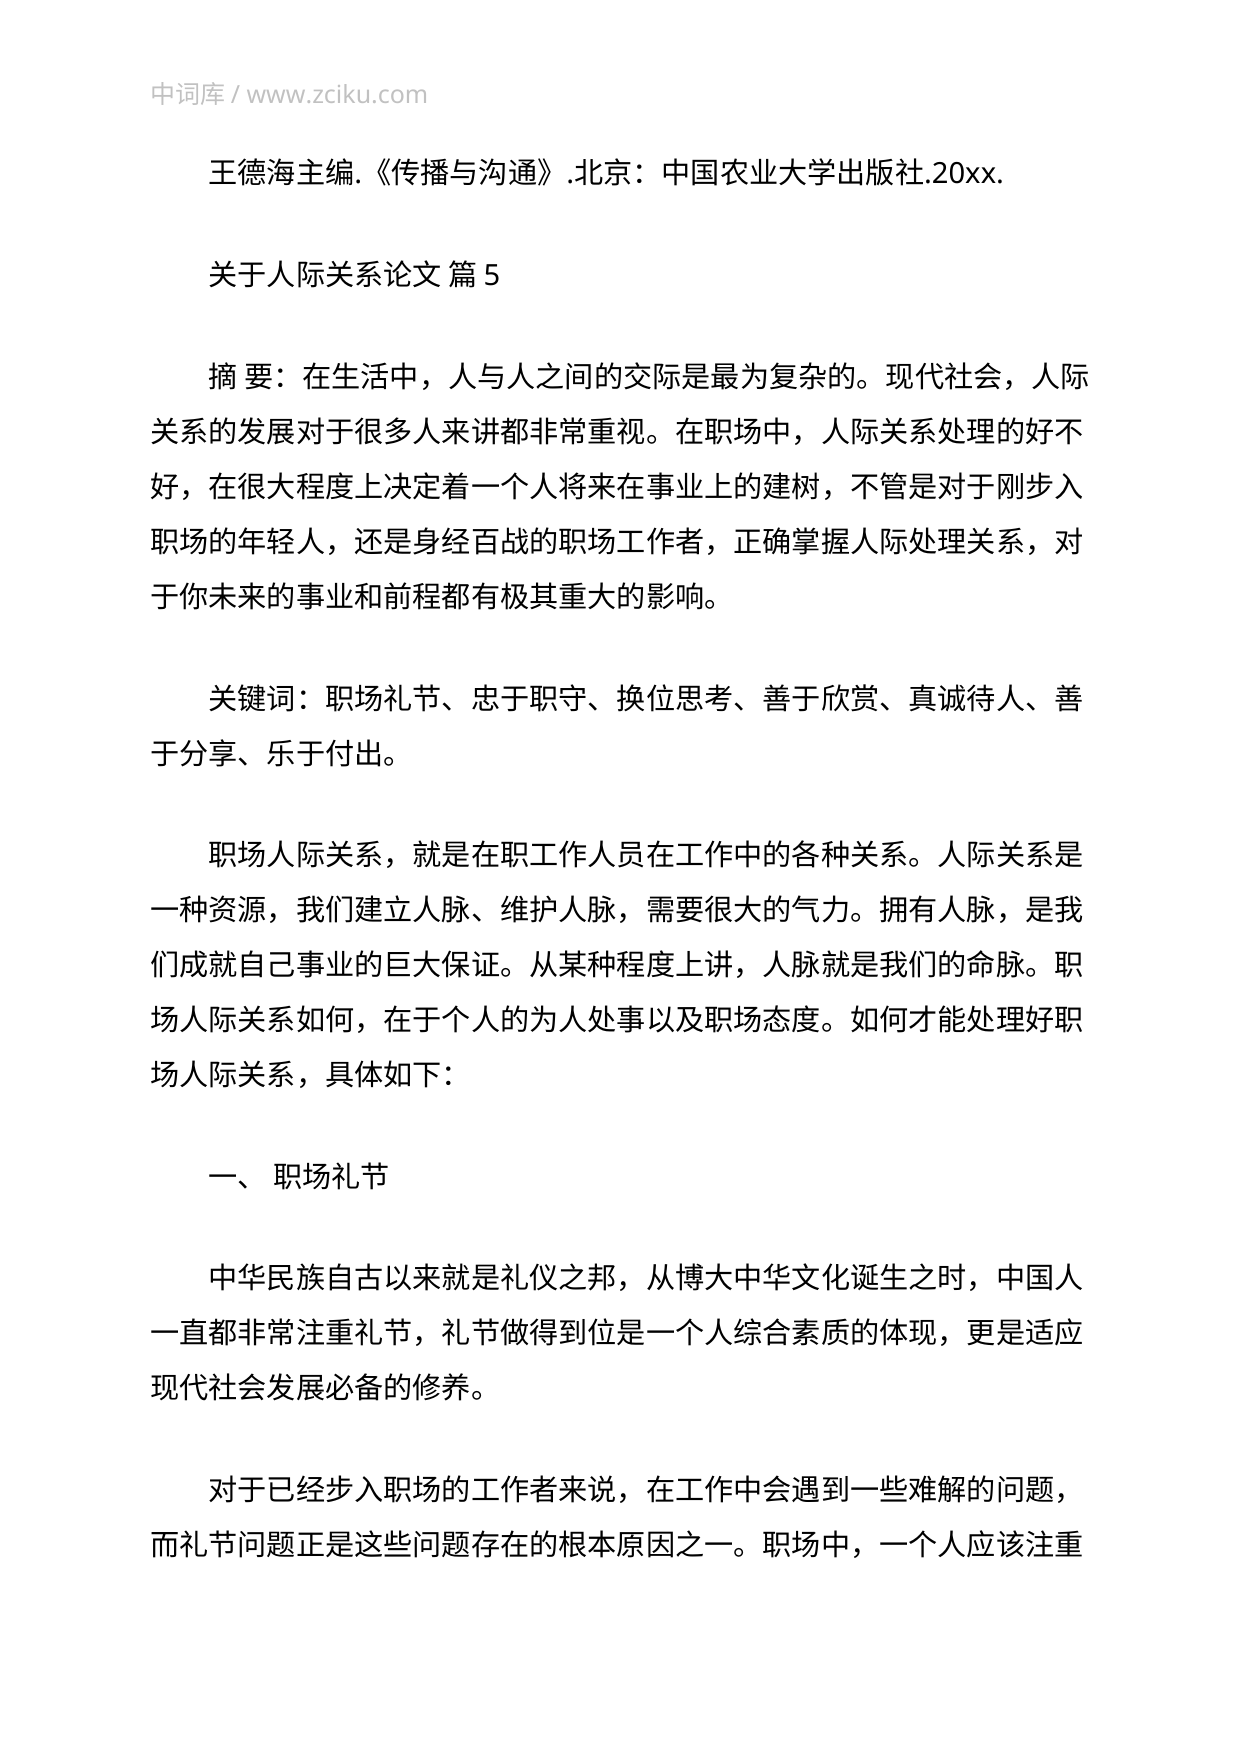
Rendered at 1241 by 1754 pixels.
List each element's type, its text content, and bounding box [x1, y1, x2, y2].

text 关于人际关系论文 篇5 [150, 252, 1090, 294]
text 职场人际关系，就是在职工作人员在工作中的各种关系。人际关系是一种资源，我们建立人脉、维护人脉，需要很大的气力。拥有人脉，是我们成就自己事业的巨大保证。从某种程度上讲，人脉就是我们的命脉。职场人际关系如何，在于个人的为人处事以及职场态度。如何才能处理好职场人际关系，具体如下： [150, 832, 1090, 1094]
text 摘 要：在生活中，人与人之间的交际是最为复杂的。现代社会，人际关系的发展对于很多人来讲都非常重视。在职场中，人际关系处理的好不好，在很大程度上决定着一个人将来在事业上的建树，不管是对于刚步入职场的年轻人，还是身经百战的职场工作者，正确掌握人际处理关系，对于你未来的事业和前程都有极其重大的影响。 [150, 354, 1090, 616]
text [150, 1467, 1090, 1564]
text 中华民族自古以来就是礼仪之邦，从博大中华文化诞生之时，中国人一直都非常注重礼节，礼节做得到位是一个人综合素质的体现，更是适应现代社会发展必备的修养。 [150, 1255, 1090, 1407]
text 王德海主编.《传播与沟通》.北京：中国农业大学出版社.20xx. [150, 150, 1090, 192]
text 一、 职场礼节 [150, 1153, 1090, 1196]
text 关键词：职场礼节、忠于职守、换位思考、善于欣赏、真诚待人、善于分享、乐于付出。 [150, 675, 1090, 772]
